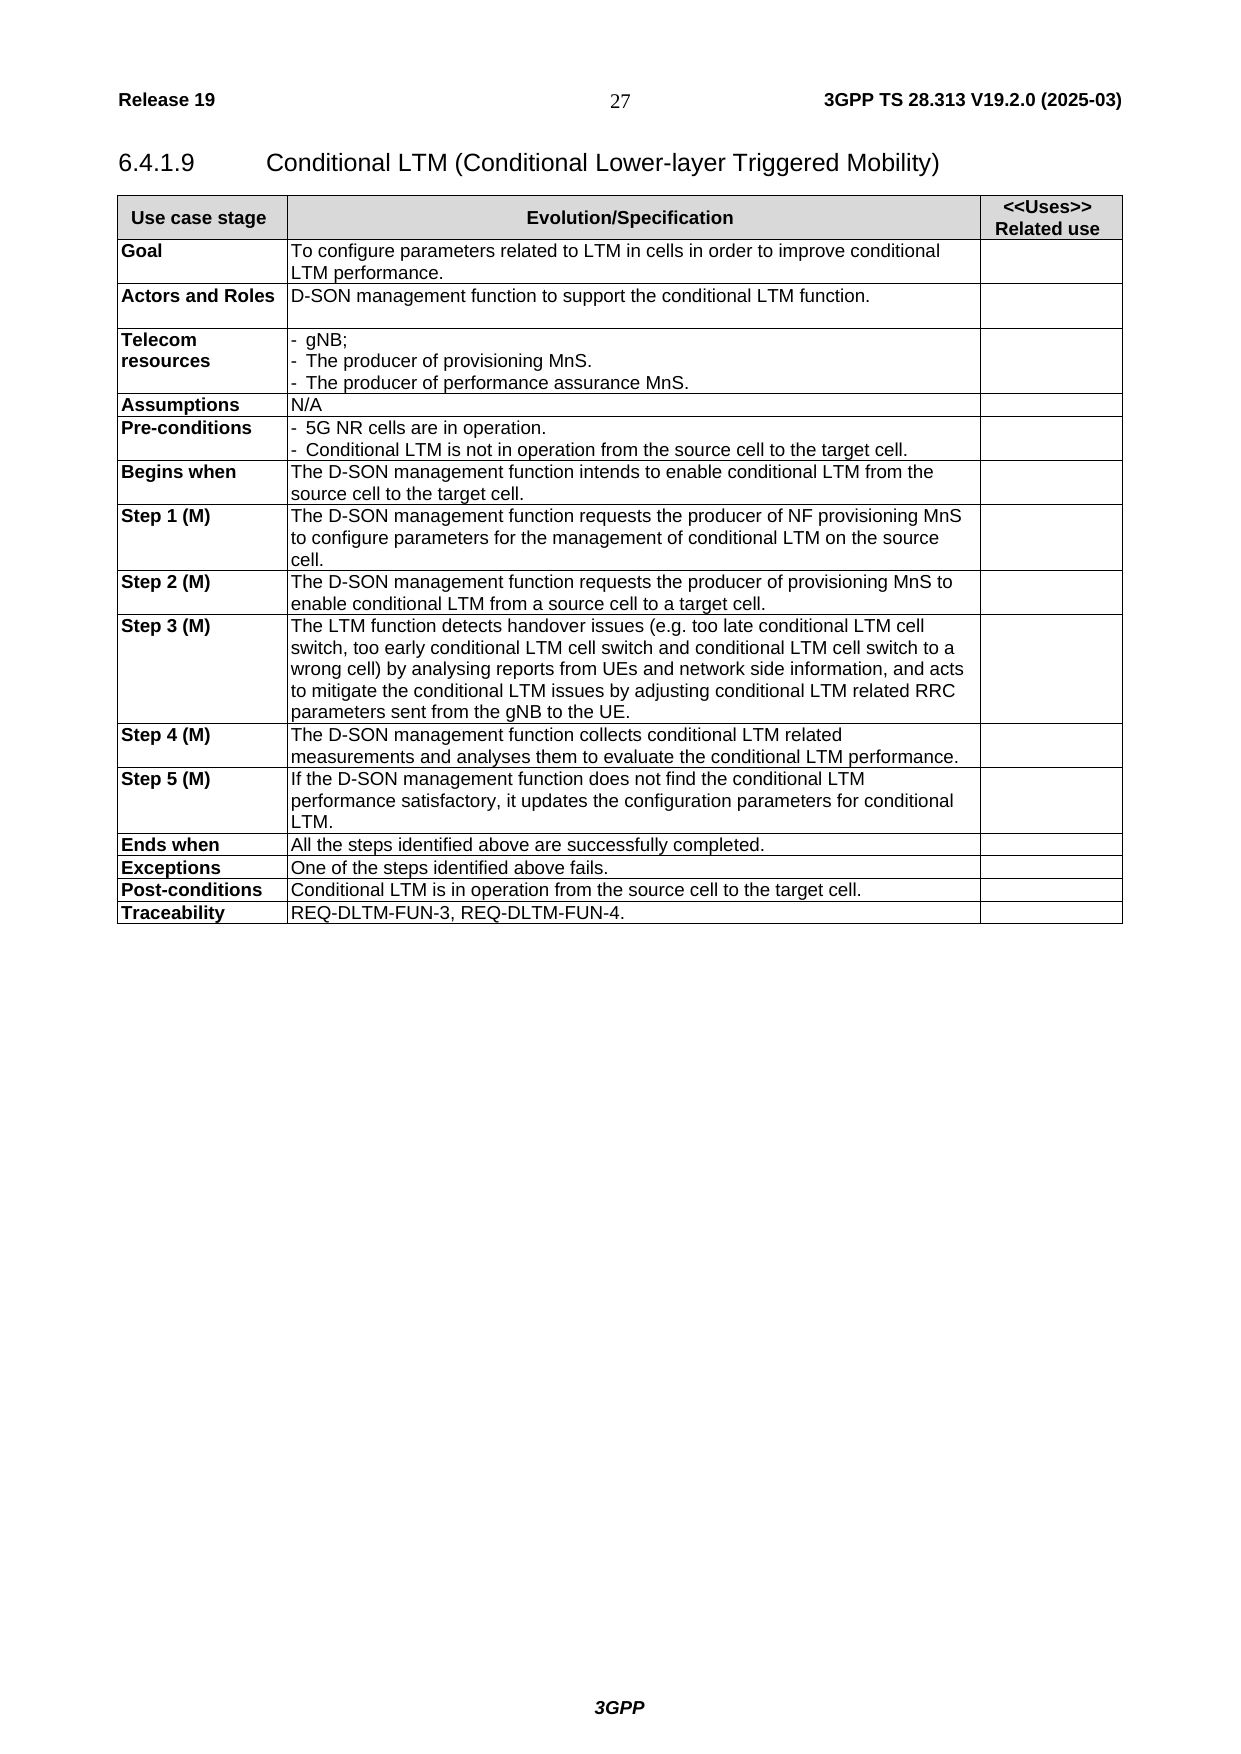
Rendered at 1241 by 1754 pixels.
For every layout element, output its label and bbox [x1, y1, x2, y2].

table_cell [118, 615, 287, 723]
table_cell [288, 571, 980, 614]
table_cell [288, 505, 980, 570]
table_cell [981, 724, 1122, 767]
table_cell [118, 284, 287, 327]
table_cell [288, 724, 980, 767]
table_cell [118, 394, 287, 416]
table_cell [288, 615, 980, 723]
table_cell [288, 768, 980, 833]
table_cell [288, 461, 980, 504]
table_cell [288, 834, 980, 855]
table_cell [288, 394, 980, 416]
table_cell [118, 417, 287, 460]
table_cell [288, 240, 980, 283]
table_cell [288, 417, 980, 460]
table_cell [288, 879, 980, 901]
table_cell [288, 856, 980, 878]
table_cell [118, 834, 287, 855]
table_cell [118, 879, 287, 901]
table_cell [118, 571, 287, 614]
table_cell [981, 329, 1122, 393]
table_cell [118, 768, 287, 833]
table_header [981, 196, 1122, 239]
table_cell [981, 879, 1122, 901]
table_cell [288, 284, 980, 327]
table_cell [118, 461, 287, 504]
table_cell [118, 856, 287, 878]
table_cell [981, 417, 1122, 460]
table_cell [118, 724, 287, 767]
table_cell [981, 902, 1122, 923]
table_cell [118, 329, 287, 393]
table_header [288, 196, 980, 239]
table_cell [981, 394, 1122, 416]
table_cell [981, 615, 1122, 723]
table_cell [118, 902, 287, 923]
table_cell [981, 571, 1122, 614]
table_cell [288, 902, 980, 923]
table_cell [981, 240, 1122, 283]
table_cell [288, 329, 980, 393]
table_cell [981, 834, 1122, 855]
table_header [118, 196, 287, 239]
table_cell [981, 461, 1122, 504]
table_cell [118, 505, 287, 570]
table_cell [981, 505, 1122, 570]
table_cell [981, 284, 1122, 327]
table_cell [981, 768, 1122, 833]
table_cell [981, 856, 1122, 878]
table_cell [118, 240, 287, 283]
